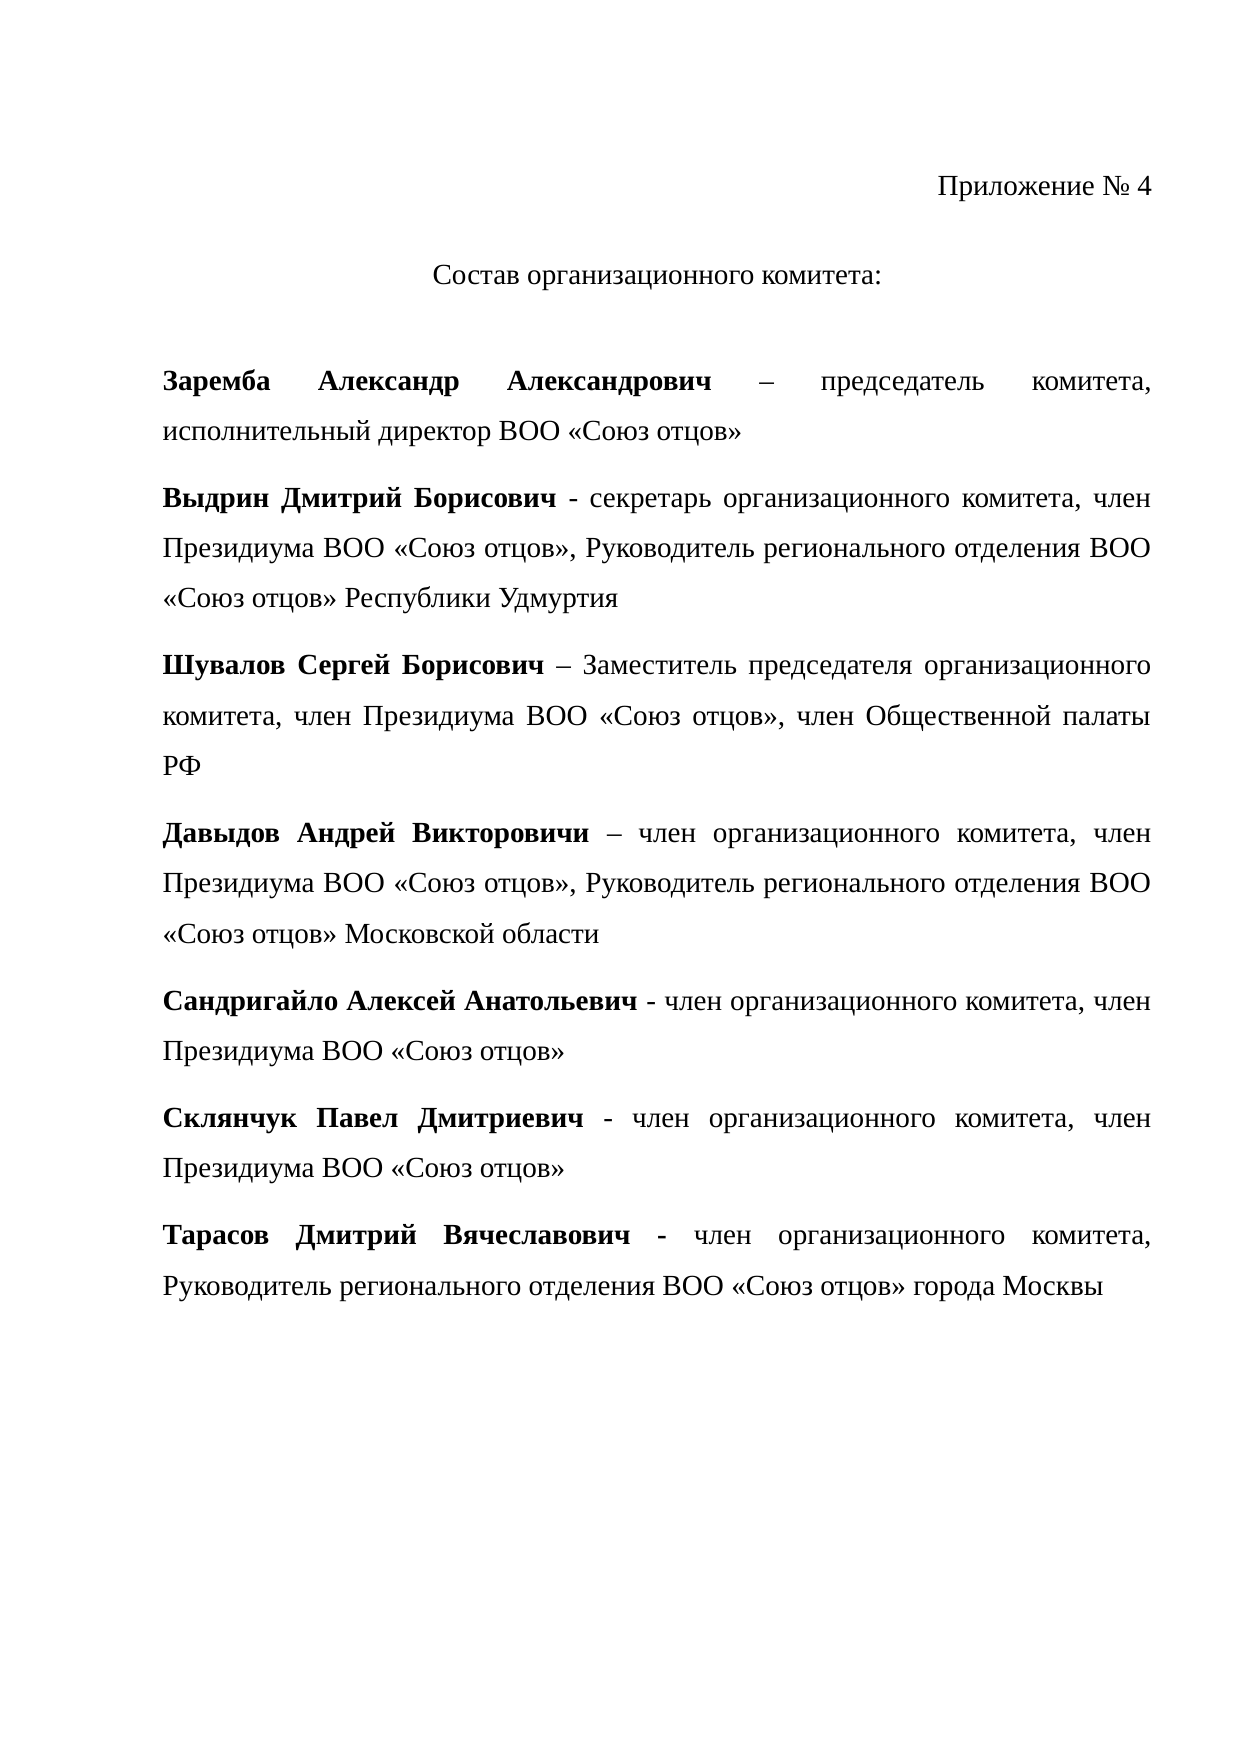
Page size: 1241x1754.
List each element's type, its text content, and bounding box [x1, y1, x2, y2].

text Выдрин Дмитрий Борисович - секретарь организационного комитета, член Президиума ВОО «Союз отцов», Руководитель регионального отделения ВОО «Союз отцов» Республики Удмуртия [162, 480, 1152, 614]
text Давыдов Андрей Викторовичи – член организационного комитета, член Президиума ВОО «Союз отцов», Руководитель регионального отделения ВОО «Союз отцов» Московской области [162, 815, 1152, 949]
text Сандригайло Алексей Анатольевич - член организационного комитета, член Президиума ВОО «Союз отцов» [162, 983, 1152, 1067]
text Состав организационного комитета: [162, 257, 1152, 291]
text Шувалов Сергей Борисович – Заместитель председателя организационного комитета, член Президиума ВОО «Союз отцов», член Общественной палаты РФ [162, 647, 1152, 782]
text Тарасов Дмитрий Вячеславович - член организационного комитета, Руководитель регионального отделения ВОО «Союз отцов» города Москвы [162, 1217, 1152, 1301]
text Приложение № 4 [162, 168, 1152, 202]
text Заремба Александр Александрович – председатель комитета, исполнительный директор ВОО «Союз отцов» [162, 363, 1152, 446]
text Склянчук Павел Дмитриевич - член организационного комитета, член Президиума ВОО «Союз отцов» [162, 1100, 1152, 1184]
